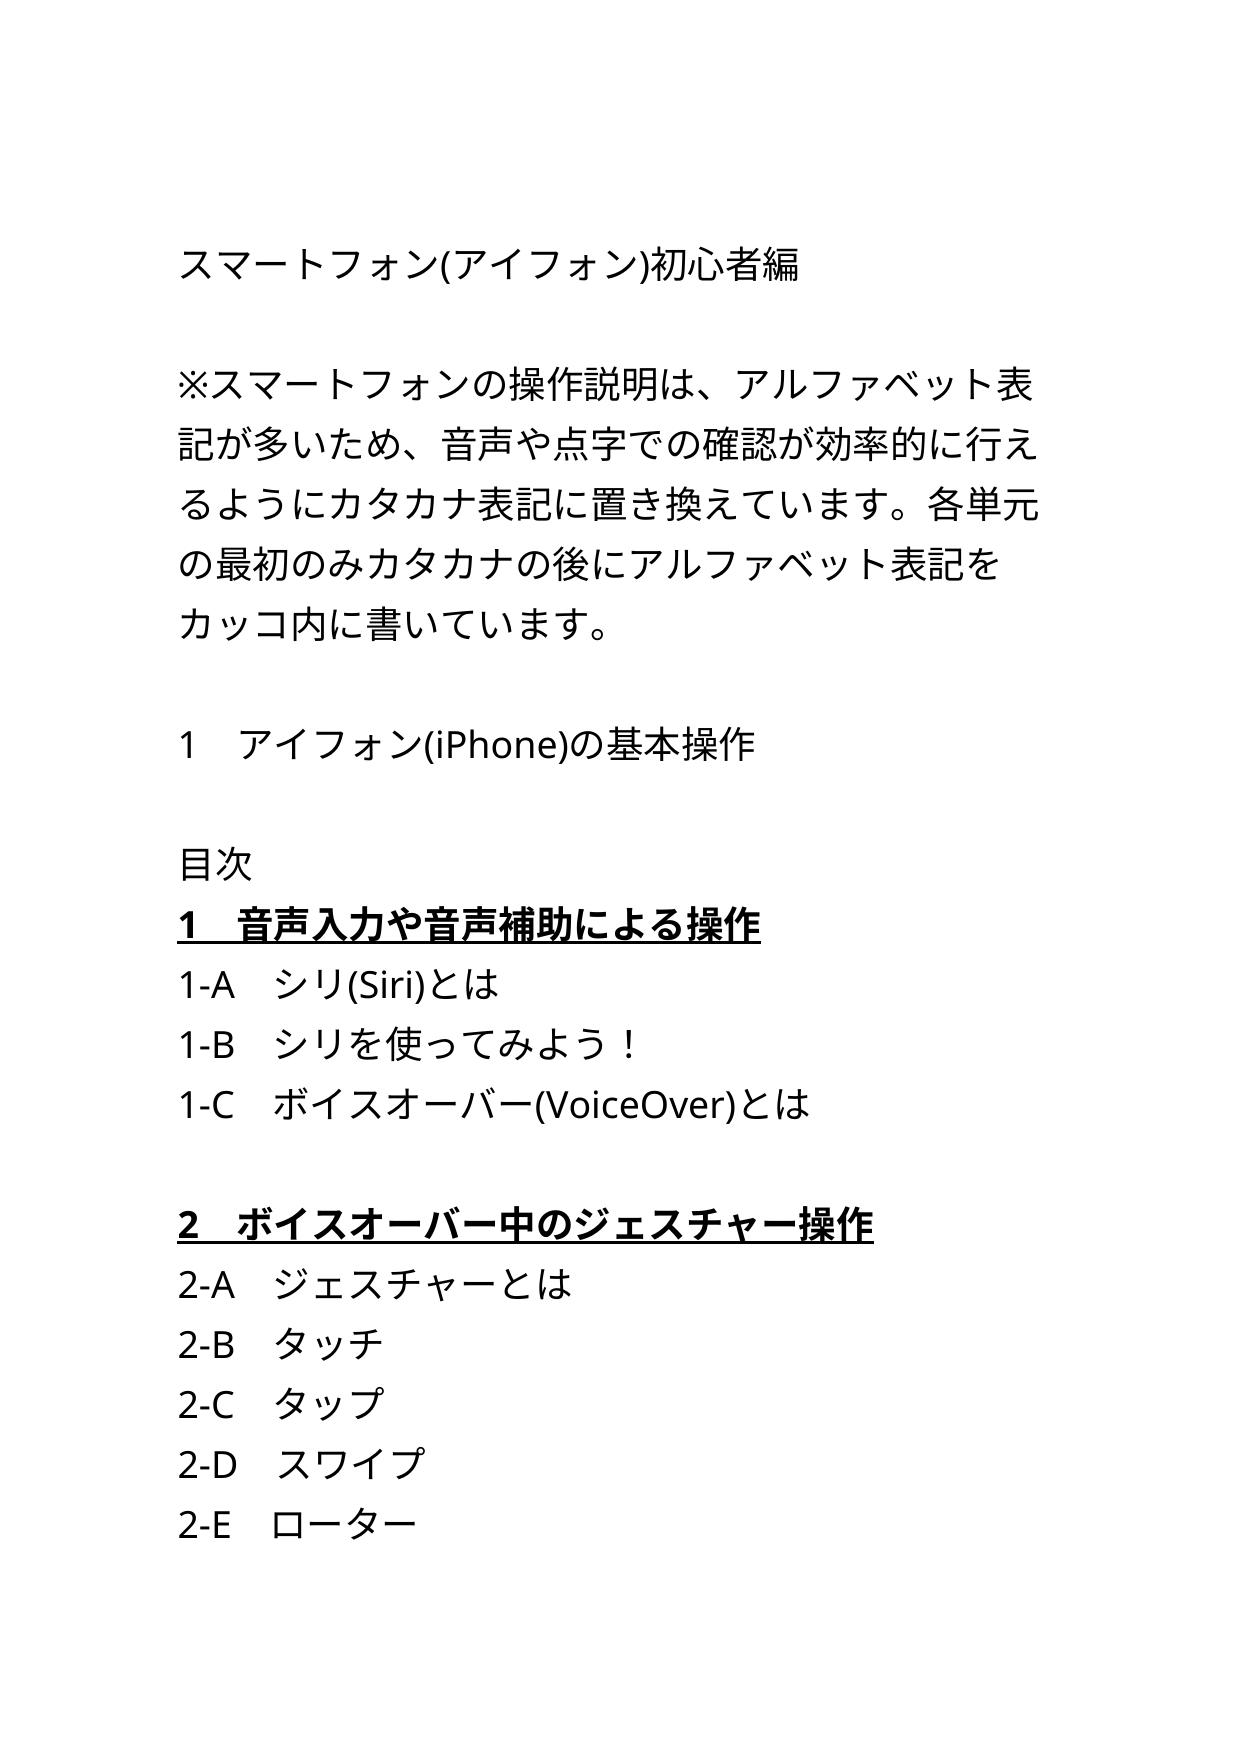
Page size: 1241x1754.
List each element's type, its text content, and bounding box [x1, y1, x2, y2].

text 1-A シリ(Siri)とは [177, 952, 1063, 1012]
text 2-C タップ [177, 1372, 1063, 1432]
text 2-D スワイプ [177, 1432, 1063, 1492]
text ※スマートフォンの操作説明は、アルファベット表記が多いため、音声や点字での確認が効率的に行えるようにカタカナ表記に置き換えています。各単元の最初のみカタカナの後にアルファベット表記をカッコ内に書いています。 [177, 352, 1063, 652]
text 2-E ローター [177, 1492, 1063, 1552]
text 1-C ボイスオーバー(VoiceOver)とは [177, 1072, 1063, 1132]
text 1 音声入力や音声補助による操作 [177, 892, 1063, 952]
text スマートフォン(アイフォン)初心者編 [177, 232, 1063, 292]
text 1 アイフォン(iPhone)の基本操作 [177, 712, 1063, 772]
text 2-B タッチ [177, 1312, 1063, 1372]
text 1-B シリを使ってみよう！ [177, 1012, 1063, 1072]
text 2 ボイスオーバー中のジェスチャー操作 [177, 1192, 1063, 1252]
text 目次 [177, 832, 1063, 892]
text 2-A ジェスチャーとは [177, 1252, 1063, 1312]
